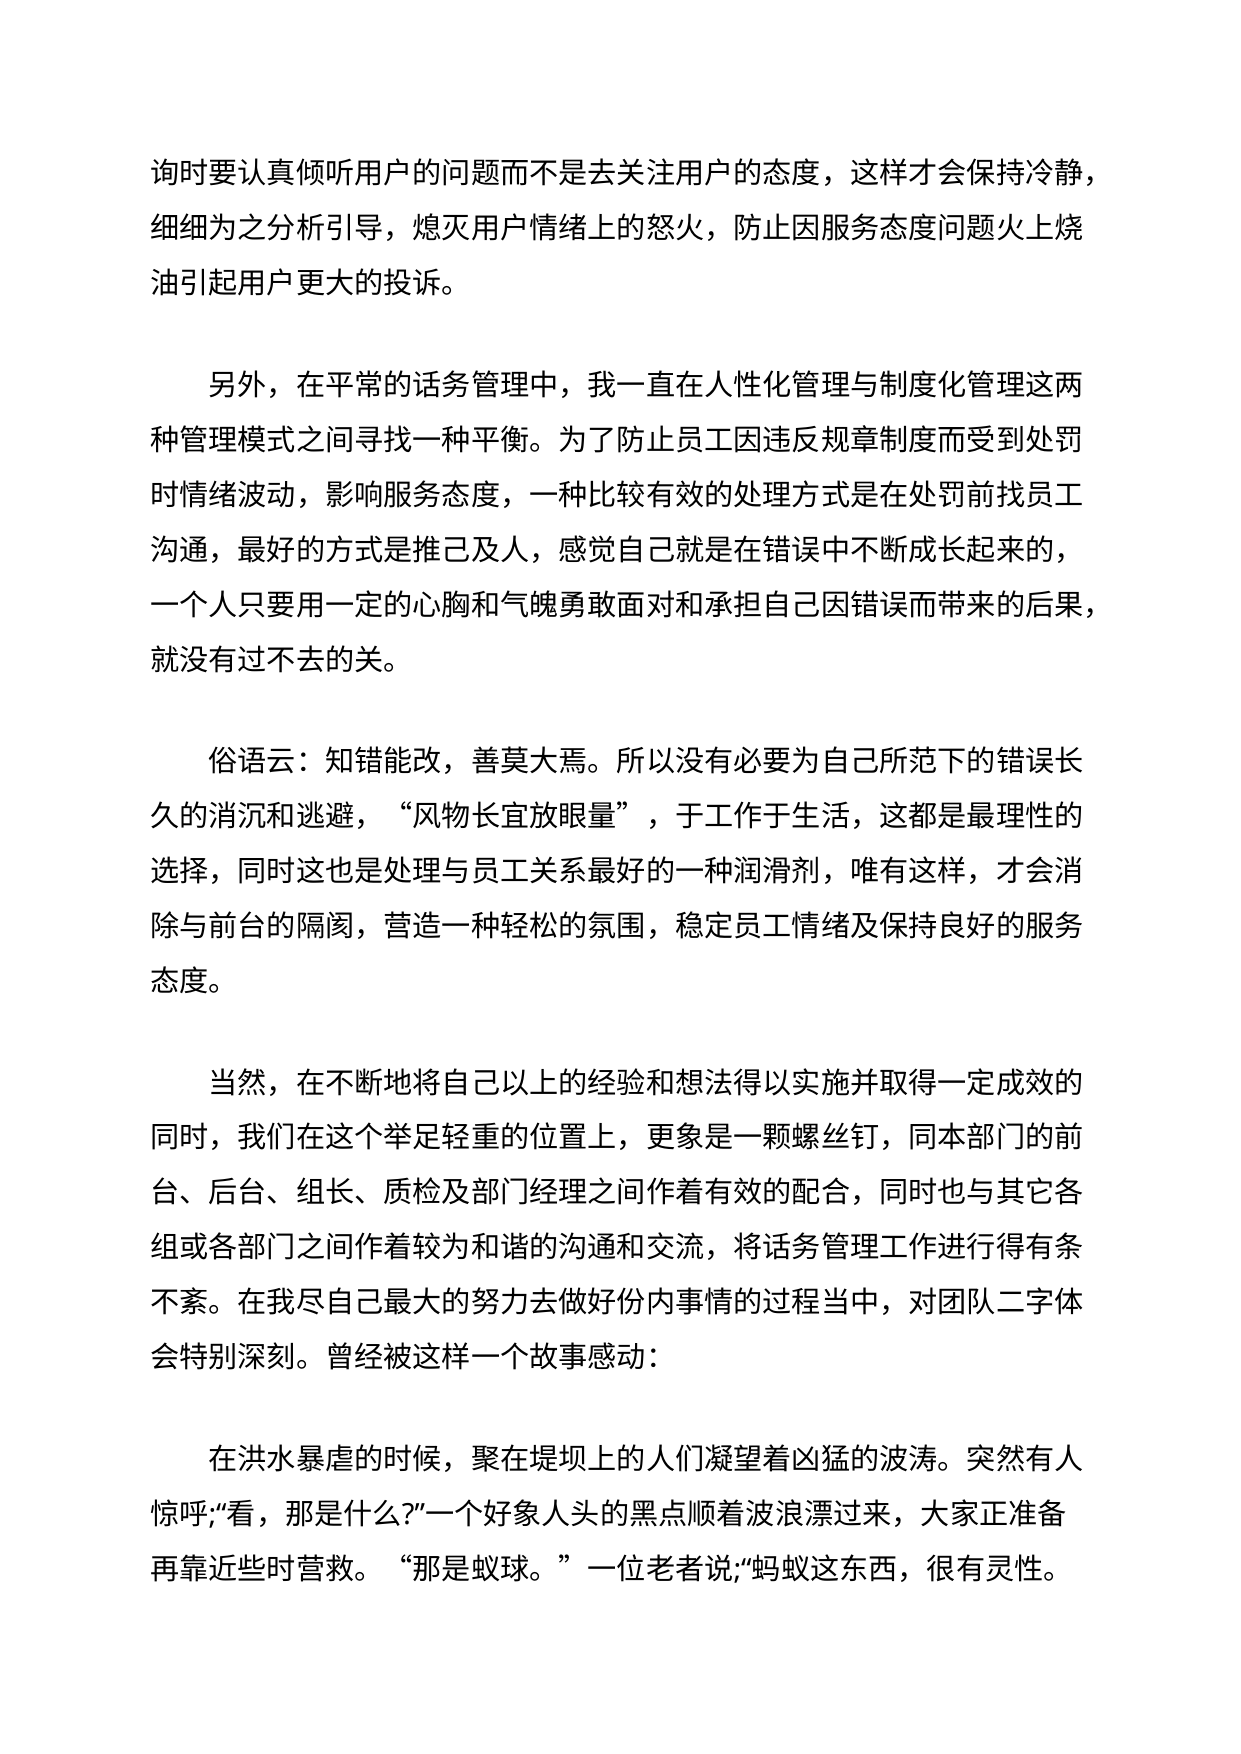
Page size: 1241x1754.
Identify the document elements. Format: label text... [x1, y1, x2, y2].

text 俗语云：知错能改，善莫大焉。所以没有必要为自己所范下的错误长久的消沉和逃避，“风物长宜放眼量”，于工作于生活，这都是最理性的选择，同时这也是处理与员工关系最好的一种润滑剂，唯有这样，才会消除与前台的隔阂，营造一种轻松的氛围，稳定员工情绪及保持良好的服务态度。 [150, 738, 1090, 1000]
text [150, 1435, 1090, 1588]
text 另外，在平常的话务管理中，我一直在人性化管理与制度化管理这两种管理模式之间寻找一种平衡。为了防止员工因违反规章制度而受到处罚时情绪波动，影响服务态度，一种比较有效的处理方式是在处罚前找员工沟通，最好的方式是推己及人，感觉自己就是在错误中不断成长起来的，一个人只要用一定的心胸和气魄勇敢面对和承担自己因错误而带来的后果，就没有过不去的关。 [150, 362, 1090, 678]
text 当然，在不断地将自己以上的经验和想法得以实施并取得一定成效的同时，我们在这个举足轻重的位置上，更象是一颗螺丝钉，同本部门的前台、后台、组长、质检及部门经理之间作着有效的配合，同时也与其它各组或各部门之间作着较为和谐的沟通和交流，将话务管理工作进行得有条不紊。在我尽自己最大的努力去做好份内事情的过程当中，对团队二字体会特别深刻。曾经被这样一个故事感动： [150, 1059, 1090, 1376]
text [150, 150, 1090, 302]
